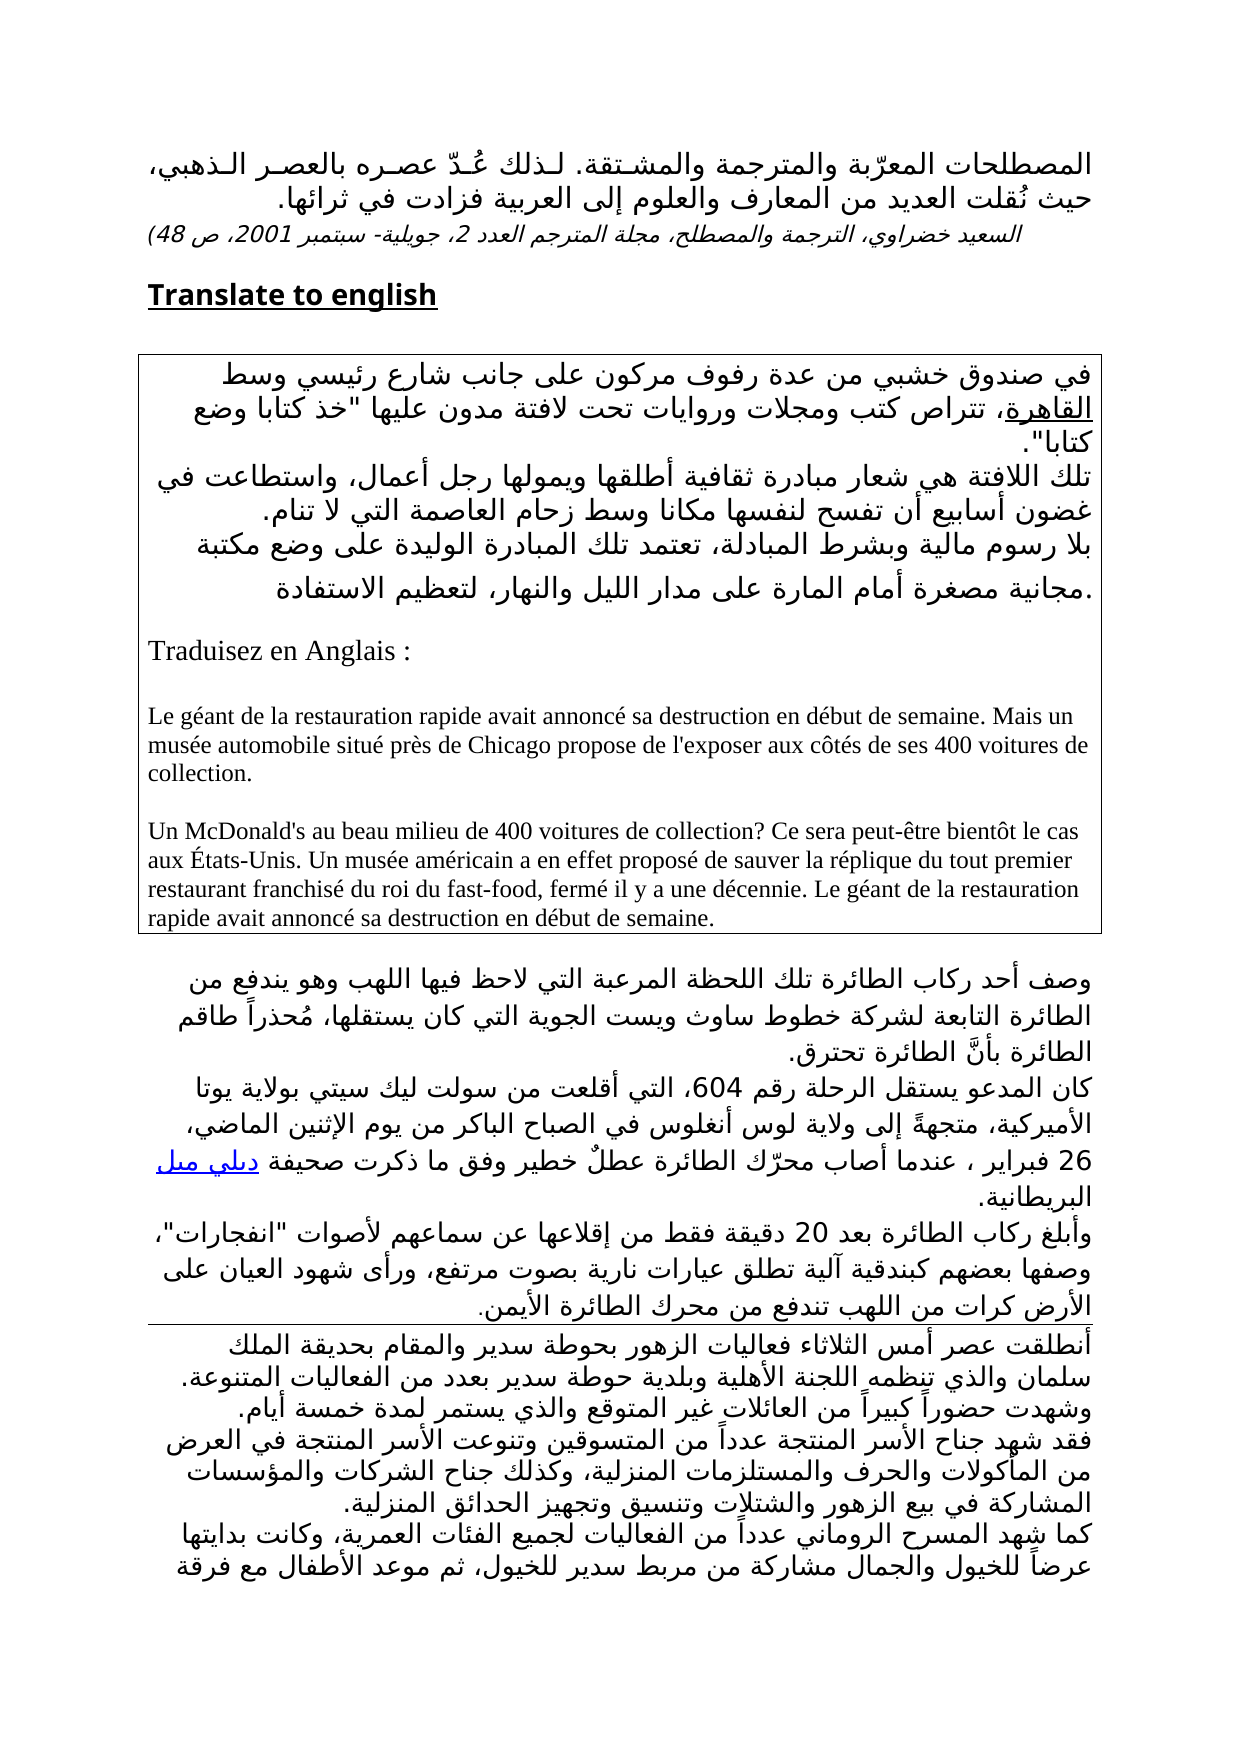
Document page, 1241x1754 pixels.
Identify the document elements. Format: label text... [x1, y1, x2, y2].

text (السعيد خضراوي، الترجمة والمصطلح، مجلة المترجم العدد 2، جويلية- سبتمبر 2001، ص 48 [148, 218, 1093, 249]
text وشهدت حضوراً كبيراً من العائلات غير المتوقع والذي يستمر لمدة خمسة أيام. [148, 1392, 1093, 1424]
text بلا رسوم مالية وبشرط المبادلة، تعتمد تلك المبادرة الوليدة على وضع مكتبة مجانية مصغرة أمام المارة على مدار الليل والنهار، لتعظيم الاستفادة. [148, 527, 1093, 607]
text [148, 1519, 1093, 1582]
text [148, 148, 1093, 216]
text Un McDonald's au beau milieu de 400 voitures de collection? Ce sera peut-être bientôt le cas aux États-Unis. Un musée américain a en effet proposé de sauver la réplique du tout premier restaurant franchisé du roi du fast-food, fermé il y a une décennie. Le géant de la restauration rapide avait annoncé sa destruction en début de semaine. [139, 813, 1101, 933]
text فقد شهد جناح الأسر المنتجة عدداً من المتسوقين وتنوعت الأسر المنتجة في العرض من المأكولات والحرف والمستلزمات المنزلية، وكذلك جناح الشركات والمؤسسات المشاركة في بيع الزهور والشتلات وتنسيق وتجهيز الحدائق المنزلية. [148, 1424, 1093, 1519]
text وصف أحد ركاب الطائرة تلك اللحظة المرعبة التي لاحظ فيها اللهب وهو يندفع من الطائرة التابعة لشركة خطوط ساوث ويست الجوية التي كان يستقلها، مُحذراً طاقم الطائرة بأنَّ الطائرة تحترق. كان المدعو يستقل الرحلة رقم 604، التي أقلعت من سولت ليك سيتي بولاية يوتا الأميركية، متجهةً إلى ولاية لوس أنغلوس في الصباح الباكر من يوم الإثنين الماضي، 26 فبراير ، عندما أصاب محرّك الطائرة عطلٌ خطير وفق ما ذكرت صحيفة ديلي ميل البريطانية. وأبلغ ركاب الطائرة بعد 20 دقيقة فقط من إقلاعها عن سماعهم لأصوات "انفجارات"، وصفها بعضهم كبندقية آلية تطلق عيارات نارية بصوت مرتفع، ورأى شهود العيان على الأرض كرات من اللهب تندفع من محرك الطائرة الأيمن. [148, 964, 1093, 1324]
text Traduisez en Anglais : [139, 630, 1101, 667]
text Translate to english [148, 275, 1093, 314]
text في صندوق خشبي من عدة رفوف مركون على جانب شارع رئيسي وسط القاهرة، تتراص كتب ومجلات وروايات تحت لافتة مدون عليها "خذ كتابا وضع كتابا". [139, 355, 1101, 459]
text تلك اللافتة هي شعار مبادرة ثقافية أطلقها ويمولها رجل أعمال، واستطاعت في غضون أسابيع أن تفسح لنفسها مكانا وسط زحام العاصمة التي لا تنام. [148, 459, 1093, 527]
text أنطلقت عصر أمس الثلاثاء فعاليات الزهور بحوطة سدير والمقام بحديقة الملك سلمان والذي تنظمه اللجنة الأهلية وبلدية حوطة سدير بعدد من الفعاليات المتنوعة. [148, 1329, 1093, 1392]
text Le géant de la restauration rapide avait annoncé sa destruction en début de semaine. Mais un musée automobile situé près de Chicago propose de l'exposer aux côtés de ses 400 voitures de collection. [139, 698, 1101, 787]
